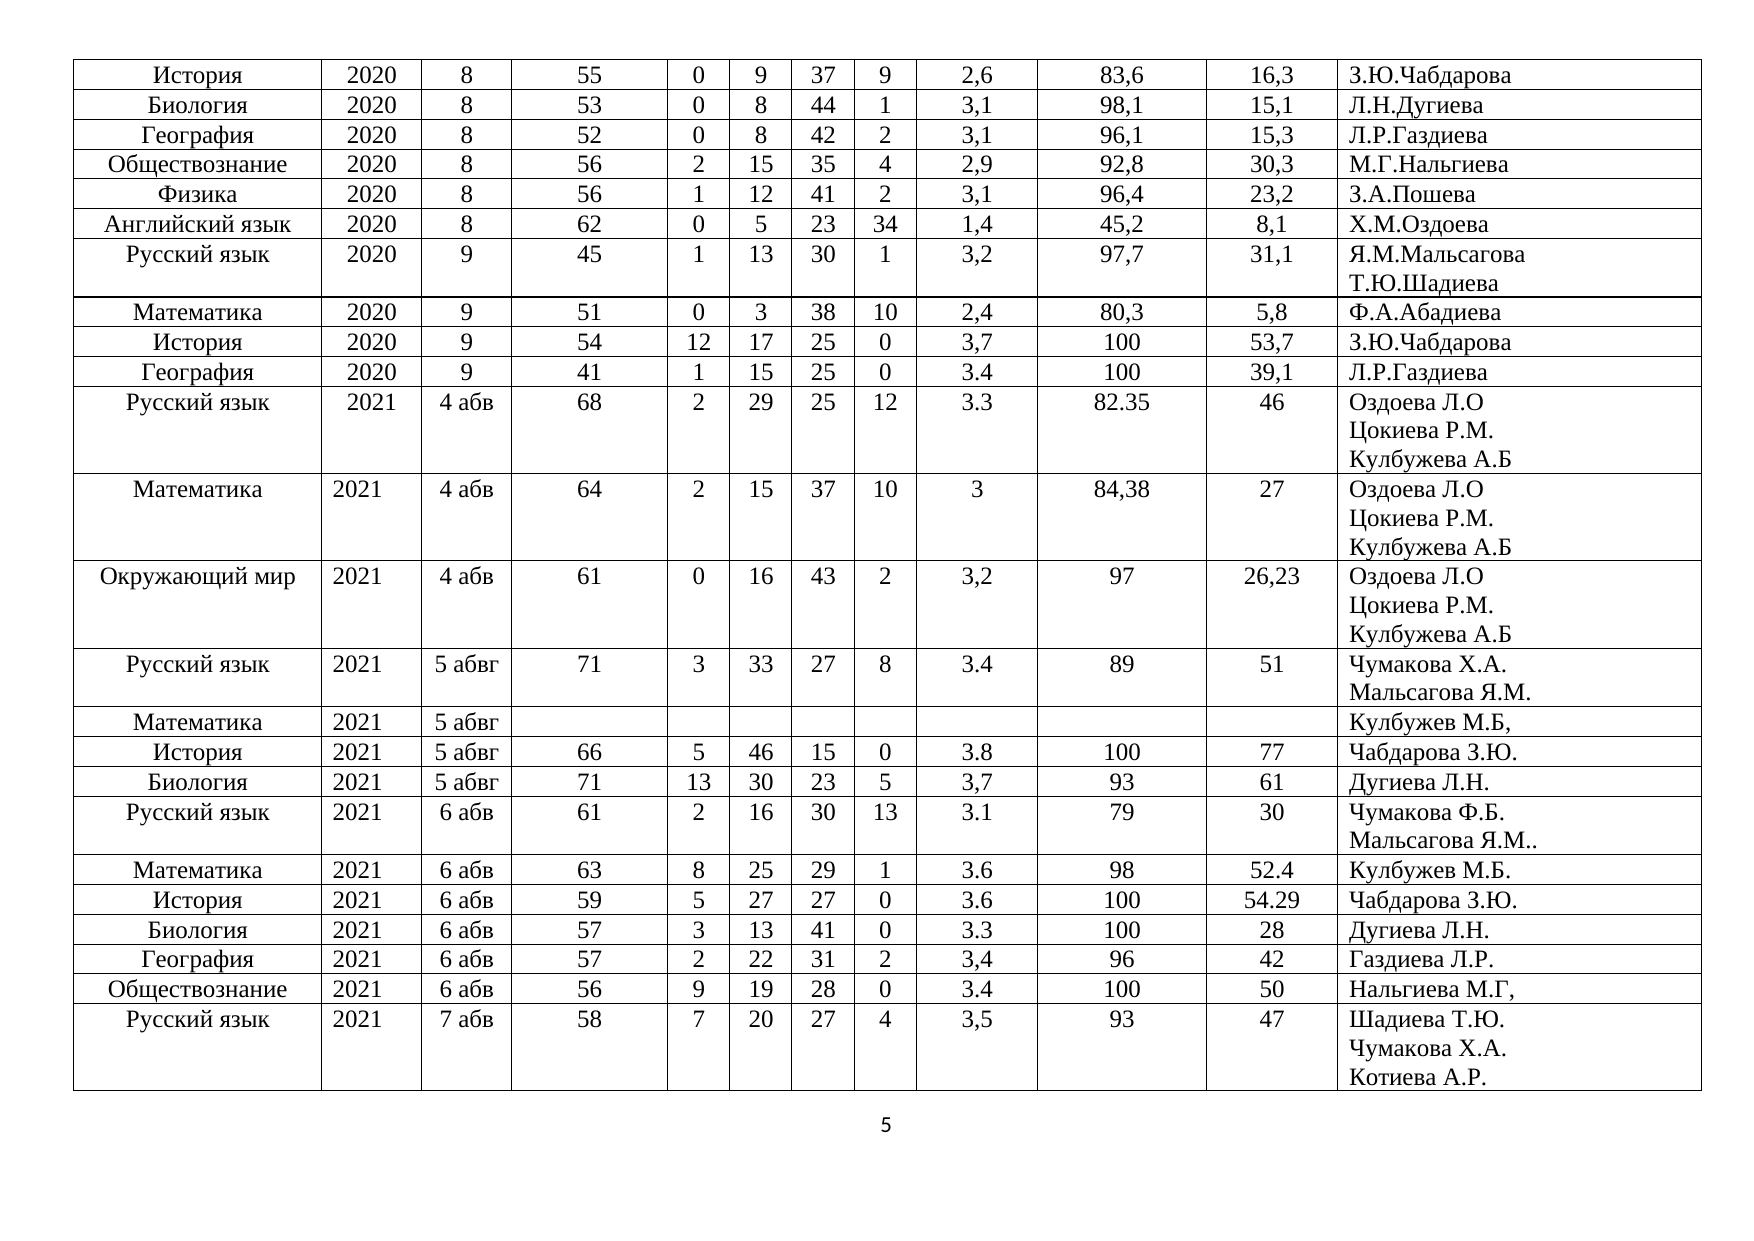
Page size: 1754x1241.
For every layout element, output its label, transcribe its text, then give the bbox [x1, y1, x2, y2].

table_cell [668, 707, 729, 736]
table_cell Математика [74, 474, 321, 560]
table_cell Русский язык [74, 1004, 321, 1090]
table_cell 42 [792, 120, 854, 148]
table_cell 100 [1038, 737, 1206, 766]
table_cell 0 [668, 60, 729, 89]
table_cell 51 [1207, 649, 1337, 706]
table_cell 8 [422, 60, 511, 89]
table_cell З.Ю.Чабдарова [1338, 327, 1701, 356]
table_cell 30 [792, 797, 854, 854]
table_cell 3,1 [917, 179, 1037, 208]
table_cell 9 [422, 239, 511, 296]
table_cell [1207, 707, 1337, 736]
table_cell 2,9 [917, 150, 1037, 178]
table_cell 2020 [322, 179, 421, 208]
table_cell География [74, 945, 321, 973]
table_cell 0 [668, 90, 729, 119]
table_cell 41 [512, 357, 667, 386]
table_cell 4 абв [422, 387, 511, 473]
table_cell 96,1 [1038, 120, 1206, 148]
table_cell 2021 [322, 945, 421, 973]
table_cell Физика [74, 179, 321, 208]
table_cell 28 [792, 974, 854, 1003]
table_cell 27 [792, 1004, 854, 1090]
table_cell Нальгиева М.Г, [1338, 974, 1701, 1003]
table_cell 63 [512, 855, 667, 884]
table_cell Оздоева Л.О Цокиева Р.М. Кулбужева А.Б [1338, 561, 1701, 648]
table_cell 100 [1038, 357, 1206, 386]
table_cell 41 [792, 915, 854, 943]
table_cell 3 [668, 915, 729, 943]
table_cell 23,2 [1207, 179, 1337, 208]
table_cell История [74, 737, 321, 766]
table_cell 2021 [322, 1004, 421, 1090]
table_cell 4 абв [422, 474, 511, 560]
table_cell 8 [668, 855, 729, 884]
table_cell 3.3 [917, 387, 1037, 473]
table_cell 5 абвг [422, 649, 511, 706]
table_cell 93 [1038, 1004, 1206, 1090]
table_cell 3.4 [917, 649, 1037, 706]
table_cell Русский язык [74, 649, 321, 706]
table_cell 6 абв [422, 945, 511, 973]
table_cell 53 [512, 90, 667, 119]
table_cell 3.4 [917, 357, 1037, 386]
table_cell 2 [668, 797, 729, 854]
table_cell Л.Р.Газдиева [1338, 357, 1701, 386]
table_cell 3,7 [917, 767, 1037, 796]
table_cell 42 [1207, 945, 1337, 973]
table_cell 34 [855, 209, 916, 238]
table_cell М.Г.Нальгиева [1338, 150, 1701, 178]
table_cell 30 [730, 767, 791, 796]
table_cell Дугиева Л.Н. [1338, 767, 1701, 796]
table_cell 51 [512, 298, 667, 326]
table_cell 97 [1038, 561, 1206, 648]
table_cell 45,2 [1038, 209, 1206, 238]
table_cell 15 [730, 357, 791, 386]
table_cell 9 [422, 327, 511, 356]
table_cell Математика [74, 855, 321, 884]
table_cell Обществознание [74, 974, 321, 1003]
table_cell 9 [422, 357, 511, 386]
table_cell 100 [1038, 974, 1206, 1003]
table_cell 3,2 [917, 239, 1037, 296]
table_cell Биология [74, 767, 321, 796]
table_cell 0 [668, 209, 729, 238]
table_cell 30 [1207, 797, 1337, 854]
table_cell 5 [855, 767, 916, 796]
table_cell 2 [855, 945, 916, 973]
table_cell 7 [668, 1004, 729, 1090]
table_cell 3,7 [917, 327, 1037, 356]
table_cell 31,1 [1207, 239, 1337, 296]
table_cell 56 [512, 150, 667, 178]
table_cell 30,3 [1207, 150, 1337, 178]
table_cell 2020 [322, 209, 421, 238]
table_cell 8 [730, 90, 791, 119]
table_cell 46 [730, 737, 791, 766]
table_cell 39,1 [1207, 357, 1337, 386]
table_cell 28 [1207, 915, 1337, 943]
table_cell 2021 [322, 885, 421, 914]
table_cell История [74, 885, 321, 914]
table_cell 5 [668, 885, 729, 914]
table_cell Дугиева Л.Н. [1338, 915, 1701, 943]
table_cell 2 [855, 561, 916, 648]
table_cell 25 [792, 327, 854, 356]
table_cell 54 [512, 327, 667, 356]
table_cell 37 [792, 60, 854, 89]
table_cell Оздоева Л.О Цокиева Р.М. Кулбужева А.Б [1338, 387, 1701, 473]
table_cell 66 [512, 737, 667, 766]
table_cell 9 [730, 60, 791, 89]
table_cell 4 [855, 1004, 916, 1090]
table_cell 8 [422, 150, 511, 178]
table_cell 1 [855, 855, 916, 884]
table_cell 13 [855, 797, 916, 854]
table_cell Русский язык [74, 387, 321, 473]
table_cell 96 [1038, 945, 1206, 973]
table_cell 12 [855, 387, 916, 473]
table_cell 16 [730, 797, 791, 854]
table_cell 56 [512, 179, 667, 208]
table_cell [512, 707, 667, 736]
table_cell 15 [730, 150, 791, 178]
table_cell 23 [792, 767, 854, 796]
table_cell 83,6 [1038, 60, 1206, 89]
table_cell 3,1 [917, 90, 1037, 119]
table_cell 57 [512, 945, 667, 973]
table_cell 97,7 [1038, 239, 1206, 296]
table_cell 2020 [322, 120, 421, 148]
table_cell 2020 [322, 357, 421, 386]
table_cell 93 [1038, 767, 1206, 796]
table_cell 13 [730, 915, 791, 943]
table_cell 2020 [322, 90, 421, 119]
table_cell 52 [512, 120, 667, 148]
table_cell 2 [855, 120, 916, 148]
table_cell 5 [730, 209, 791, 238]
table_cell 56 [512, 974, 667, 1003]
table_cell 31 [792, 945, 854, 973]
table_cell 0 [855, 327, 916, 356]
table_cell 71 [512, 767, 667, 796]
table_cell 23 [792, 209, 854, 238]
table_cell 47 [1207, 1004, 1337, 1090]
table_cell 5 абвг [422, 737, 511, 766]
table_cell Английский язык [74, 209, 321, 238]
table_cell [730, 707, 791, 736]
table_cell 29 [792, 855, 854, 884]
table_cell [792, 707, 854, 736]
table_cell 0 [668, 561, 729, 648]
table_cell 20 [730, 1004, 791, 1090]
table_cell 52.4 [1207, 855, 1337, 884]
table_cell 5,8 [1207, 298, 1337, 326]
table_cell 9 [668, 974, 729, 1003]
table_cell Биология [74, 90, 321, 119]
table_cell 6 абв [422, 797, 511, 854]
table_cell 9 [422, 298, 511, 326]
table_cell 61 [512, 561, 667, 648]
table_cell История [74, 60, 321, 89]
table_cell Чумакова Х.А. Мальсагова Я.М. [1338, 649, 1701, 706]
table_cell Шадиева Т.Ю. Чумакова Х.А. Котиева А.Р. [1338, 1004, 1701, 1090]
table_cell 8 [422, 179, 511, 208]
table_cell 25 [730, 855, 791, 884]
table_cell 2021 [322, 707, 421, 736]
table_cell 3,1 [917, 120, 1037, 148]
table_cell 46 [1207, 387, 1337, 473]
table_cell 57 [512, 915, 667, 943]
table_cell 1 [668, 239, 729, 296]
table_cell 2020 [322, 239, 421, 296]
table_cell 1 [855, 90, 916, 119]
table_cell 8 [422, 90, 511, 119]
table_cell География [74, 120, 321, 148]
table_cell 58 [512, 1004, 667, 1090]
table_cell 1,4 [917, 209, 1037, 238]
table_cell [917, 707, 1037, 736]
table_cell 0 [855, 357, 916, 386]
table_cell 2021 [322, 767, 421, 796]
table_cell 38 [792, 298, 854, 326]
table_cell 2 [668, 474, 729, 560]
table_cell 2,4 [917, 298, 1037, 326]
table_cell 96,4 [1038, 179, 1206, 208]
table_cell 15,3 [1207, 120, 1337, 148]
table_cell 3.3 [917, 915, 1037, 943]
table_cell 13 [730, 239, 791, 296]
table_cell 55 [512, 60, 667, 89]
table_cell Л.Н.Дугиева [1338, 90, 1701, 119]
table_cell 3.1 [917, 797, 1037, 854]
table_cell 77 [1207, 737, 1337, 766]
table_cell История [74, 327, 321, 356]
table_cell 15 [792, 737, 854, 766]
table_cell 2 [855, 179, 916, 208]
table_cell 25 [792, 387, 854, 473]
table_cell 10 [855, 298, 916, 326]
table_cell Математика [74, 707, 321, 736]
table_cell 2021 [322, 797, 421, 854]
table_cell 5 абвг [422, 767, 511, 796]
table_cell Русский язык [74, 797, 321, 854]
table_cell 13 [668, 767, 729, 796]
table_cell 15 [730, 474, 791, 560]
table_cell 89 [1038, 649, 1206, 706]
table_cell 2021 [322, 474, 421, 560]
table_cell Биология [74, 915, 321, 943]
table_cell Х.М.Оздоева [1338, 209, 1701, 238]
table_cell 84,38 [1038, 474, 1206, 560]
table_cell З.Ю.Чабдарова [1338, 60, 1701, 89]
table_cell 100 [1038, 327, 1206, 356]
table_cell 2020 [322, 150, 421, 178]
table_cell 4 [855, 150, 916, 178]
table_cell 2020 [322, 327, 421, 356]
table_cell 15,1 [1207, 90, 1337, 119]
table_cell Я.М.Мальсагова Т.Ю.Шадиева [1338, 239, 1701, 296]
table_cell 61 [1207, 767, 1337, 796]
table_cell 27 [1207, 474, 1337, 560]
table_cell 0 [855, 974, 916, 1003]
table_cell З.А.Пошева [1338, 179, 1701, 208]
table_cell 98,1 [1038, 90, 1206, 119]
table_cell Чабдарова З.Ю. [1338, 737, 1701, 766]
table_cell 35 [792, 150, 854, 178]
table_cell 6 абв [422, 885, 511, 914]
table_cell Л.Р.Газдиева [1338, 120, 1701, 148]
table_cell Чабдарова З.Ю. [1338, 885, 1701, 914]
table_cell 2 [668, 150, 729, 178]
table_cell 2021 [322, 387, 421, 473]
table_cell [1038, 707, 1206, 736]
table_cell 80,3 [1038, 298, 1206, 326]
table_cell 44 [792, 90, 854, 119]
table_cell 2 [668, 387, 729, 473]
table_cell 5 [668, 737, 729, 766]
table_cell 53,7 [1207, 327, 1337, 356]
table_cell 6 абв [422, 855, 511, 884]
table_cell 59 [512, 885, 667, 914]
table_cell 17 [730, 327, 791, 356]
table_cell 1 [668, 179, 729, 208]
table_cell 29 [730, 387, 791, 473]
table_cell 2021 [322, 737, 421, 766]
table_cell 1 [668, 357, 729, 386]
table_cell 1 [855, 239, 916, 296]
table_cell [855, 707, 916, 736]
table_cell 30 [792, 239, 854, 296]
table_cell 82.35 [1038, 387, 1206, 473]
table_cell 41 [792, 179, 854, 208]
table_cell 19 [730, 974, 791, 1003]
table_cell 12 [730, 179, 791, 208]
table_cell 2021 [322, 649, 421, 706]
table_cell Газдиева Л.Р. [1338, 945, 1701, 973]
table_cell 3,4 [917, 945, 1037, 973]
table_cell 33 [730, 649, 791, 706]
table_cell 71 [512, 649, 667, 706]
table_cell 43 [792, 561, 854, 648]
table_cell 16,3 [1207, 60, 1337, 89]
table_cell 3.4 [917, 974, 1037, 1003]
table_cell 61 [512, 797, 667, 854]
table_cell 9 [855, 60, 916, 89]
table_cell 3.6 [917, 885, 1037, 914]
table_cell 10 [855, 474, 916, 560]
table_cell 12 [668, 327, 729, 356]
table_cell 2020 [322, 298, 421, 326]
table_cell 8 [855, 649, 916, 706]
table_cell 37 [792, 474, 854, 560]
table_cell 0 [668, 298, 729, 326]
table_cell 3 [730, 298, 791, 326]
table_cell 8 [730, 120, 791, 148]
table_cell 27 [792, 885, 854, 914]
table_cell 2021 [322, 974, 421, 1003]
table_cell Обществознание [74, 150, 321, 178]
table_cell 64 [512, 474, 667, 560]
table_cell 8 [422, 120, 511, 148]
table_cell 100 [1038, 885, 1206, 914]
table_cell 7 абв [422, 1004, 511, 1090]
table_cell 68 [512, 387, 667, 473]
table_cell Чумакова Ф.Б. Мальсагова Я.М.. [1338, 797, 1701, 854]
table_cell 2020 [322, 60, 421, 89]
table_cell 0 [855, 885, 916, 914]
table_cell 3,2 [917, 561, 1037, 648]
table_cell Окружающий мир [74, 561, 321, 648]
table_cell Кулбужев М.Б. [1338, 855, 1701, 884]
table_cell 22 [730, 945, 791, 973]
table_cell 54.29 [1207, 885, 1337, 914]
table_cell 27 [730, 885, 791, 914]
table_cell 5 абвг [422, 707, 511, 736]
table_cell Кулбужев М.Б, [1338, 707, 1701, 736]
table_cell 27 [792, 649, 854, 706]
table_cell 62 [512, 209, 667, 238]
table_cell 3 [917, 474, 1037, 560]
table_cell Русский язык [74, 239, 321, 296]
table_cell Оздоева Л.О Цокиева Р.М. Кулбужева А.Б [1338, 474, 1701, 560]
table_cell 100 [1038, 915, 1206, 943]
table_cell 4 абв [422, 561, 511, 648]
table_cell 2 [668, 945, 729, 973]
table_cell 2,6 [917, 60, 1037, 89]
table_cell 0 [855, 737, 916, 766]
table_cell 0 [855, 915, 916, 943]
table_cell 45 [512, 239, 667, 296]
table_cell 98 [1038, 855, 1206, 884]
table_cell 16 [730, 561, 791, 648]
table_cell 8 [422, 209, 511, 238]
table_cell 3,5 [917, 1004, 1037, 1090]
table_cell 3 [668, 649, 729, 706]
table_cell Математика [74, 298, 321, 326]
table_cell 8,1 [1207, 209, 1337, 238]
table_cell 3.8 [917, 737, 1037, 766]
table_cell 2021 [322, 561, 421, 648]
table_cell 50 [1207, 974, 1337, 1003]
table_cell 92,8 [1038, 150, 1206, 178]
table_cell География [74, 357, 321, 386]
table_cell 2021 [322, 855, 421, 884]
table_cell Ф.А.Абадиева [1338, 298, 1701, 326]
table_cell 6 абв [422, 974, 511, 1003]
table_cell 26,23 [1207, 561, 1337, 648]
table_cell 3.6 [917, 855, 1037, 884]
table_cell 0 [668, 120, 729, 148]
table_cell 25 [792, 357, 854, 386]
table_cell 79 [1038, 797, 1206, 854]
table_cell 6 абв [422, 915, 511, 943]
table_cell 2021 [322, 915, 421, 943]
